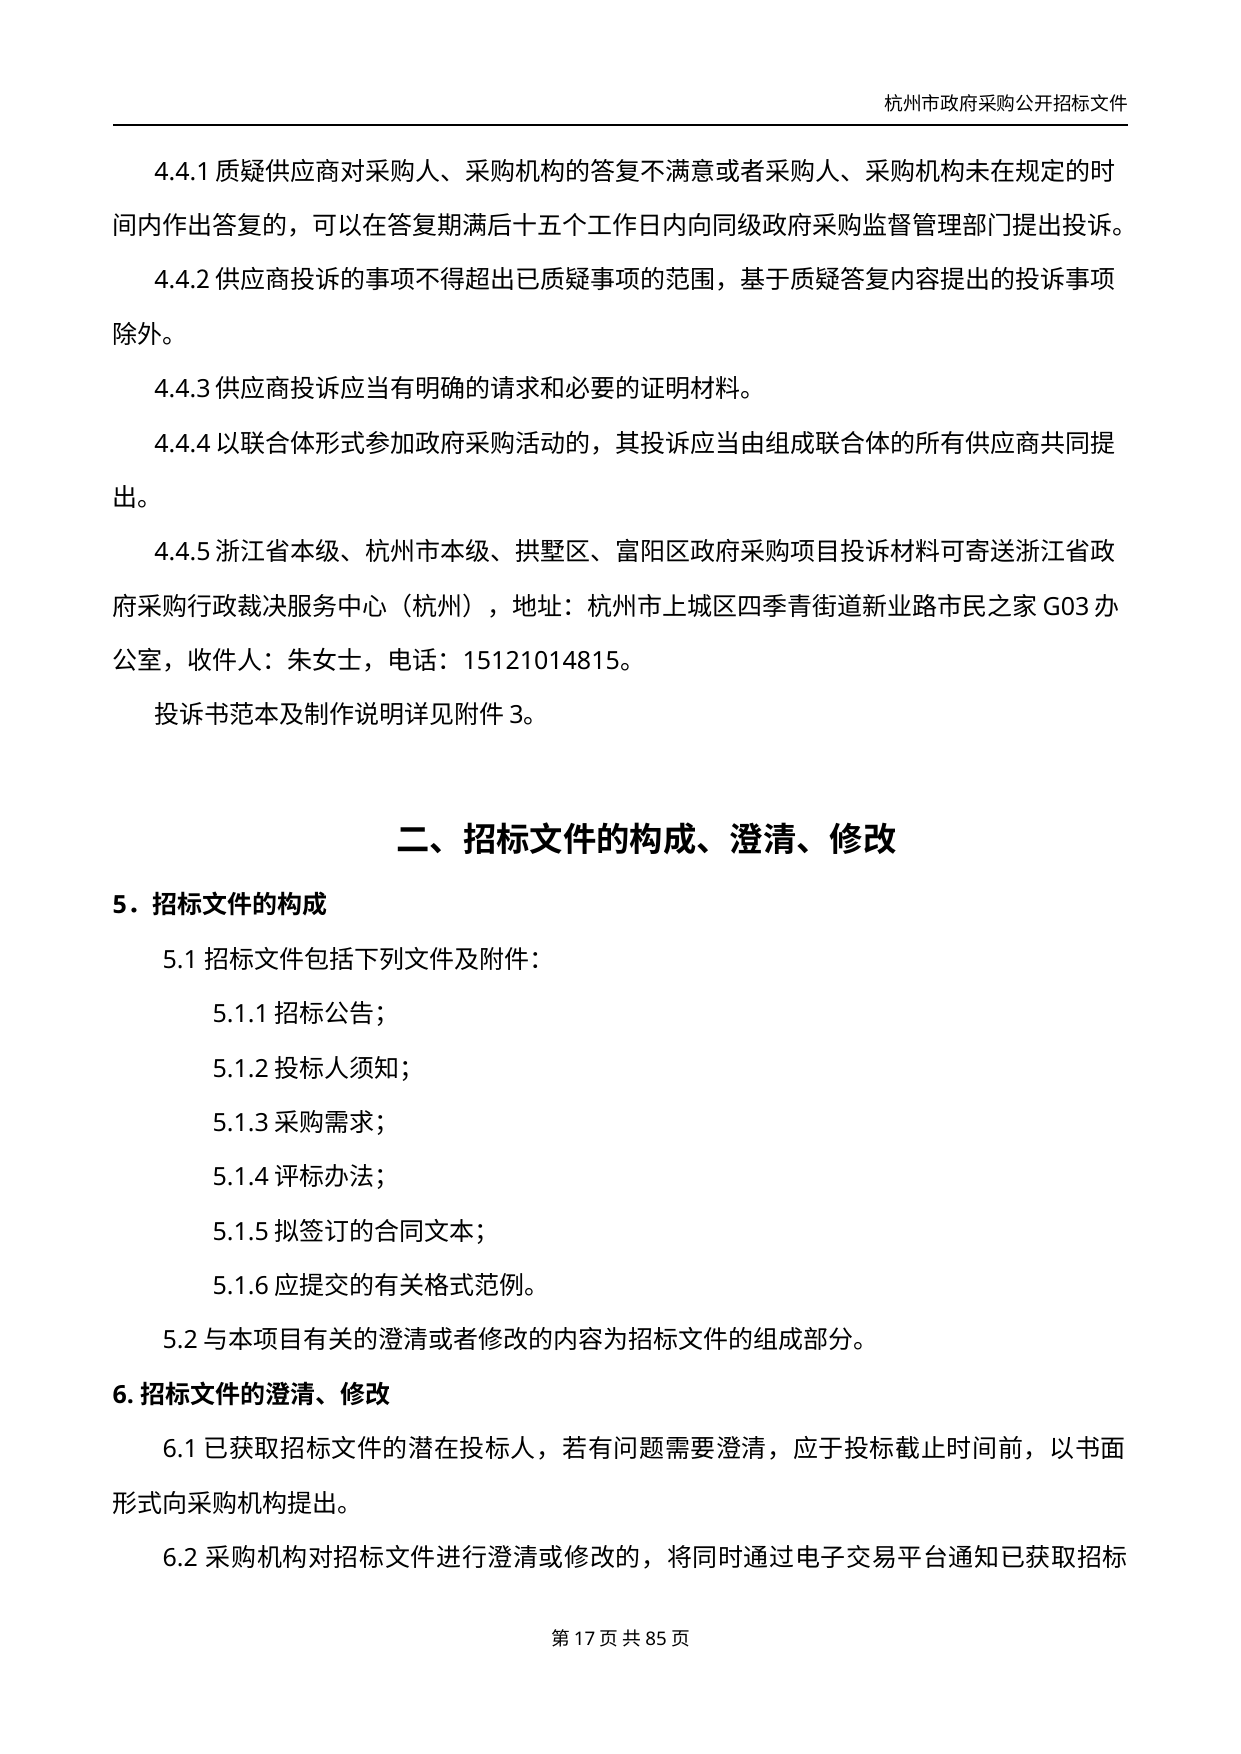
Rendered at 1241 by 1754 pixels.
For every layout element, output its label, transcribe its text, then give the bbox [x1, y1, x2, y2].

text 二、招标文件的构成、澄清、修改 [112, 813, 1128, 861]
text 6.1已获取招标文件的潜在投标人，若有问题需要澄清，应于投标截止时间前，以书面形式向采购机构提出。 [112, 1429, 1128, 1519]
text 投诉书范本及制作说明详见附件3。 [112, 695, 1128, 731]
text 4.4.1质疑供应商对采购人、采购机构的答复不满意或者采购人、采购机构未在规定的时间内作出答复的，可以在答复期满后十五个工作日内向同级政府采购监督管理部门提出投诉。 [112, 151, 1128, 242]
text 4.4.5浙江省本级、杭州市本级、拱墅区、富阳区政府采购项目投诉材料可寄送浙江省政府采购行政裁决服务中心（杭州），地址：杭州市上城区四季青街道新业路市民之家G03办公室，收件人：朱女士，电话：15121014815。 [112, 532, 1128, 677]
text 5.1.4评标办法； [112, 1157, 1128, 1193]
text 5.2与本项目有关的澄清或者修改的内容为招标文件的组成部分。 [112, 1320, 1128, 1356]
text 5.1.5拟签订的合同文本； [112, 1211, 1128, 1247]
text 5.1.2投标人须知； [112, 1048, 1128, 1084]
text 4.4.2供应商投诉的事项不得超出已质疑事项的范围，基于质疑答复内容提出的投诉事项除外。 [112, 260, 1128, 351]
text 5.1.1招标公告； [112, 994, 1128, 1030]
text 5.1 招标文件包括下列文件及附件： [112, 939, 1128, 976]
text 4.4.4以联合体形式参加政府采购活动的，其投诉应当由组成联合体的所有供应商共同提出。 [112, 423, 1128, 514]
text 5.1.3采购需求； [112, 1102, 1128, 1139]
text 5．招标文件的构成 [112, 885, 1128, 921]
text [112, 1537, 1128, 1574]
text 5.1.6应提交的有关格式范例。 [112, 1266, 1128, 1302]
text 4.4.3供应商投诉应当有明确的请求和必要的证明材料。 [112, 369, 1128, 405]
text 6. 招标文件的澄清、修改 [112, 1374, 1128, 1411]
